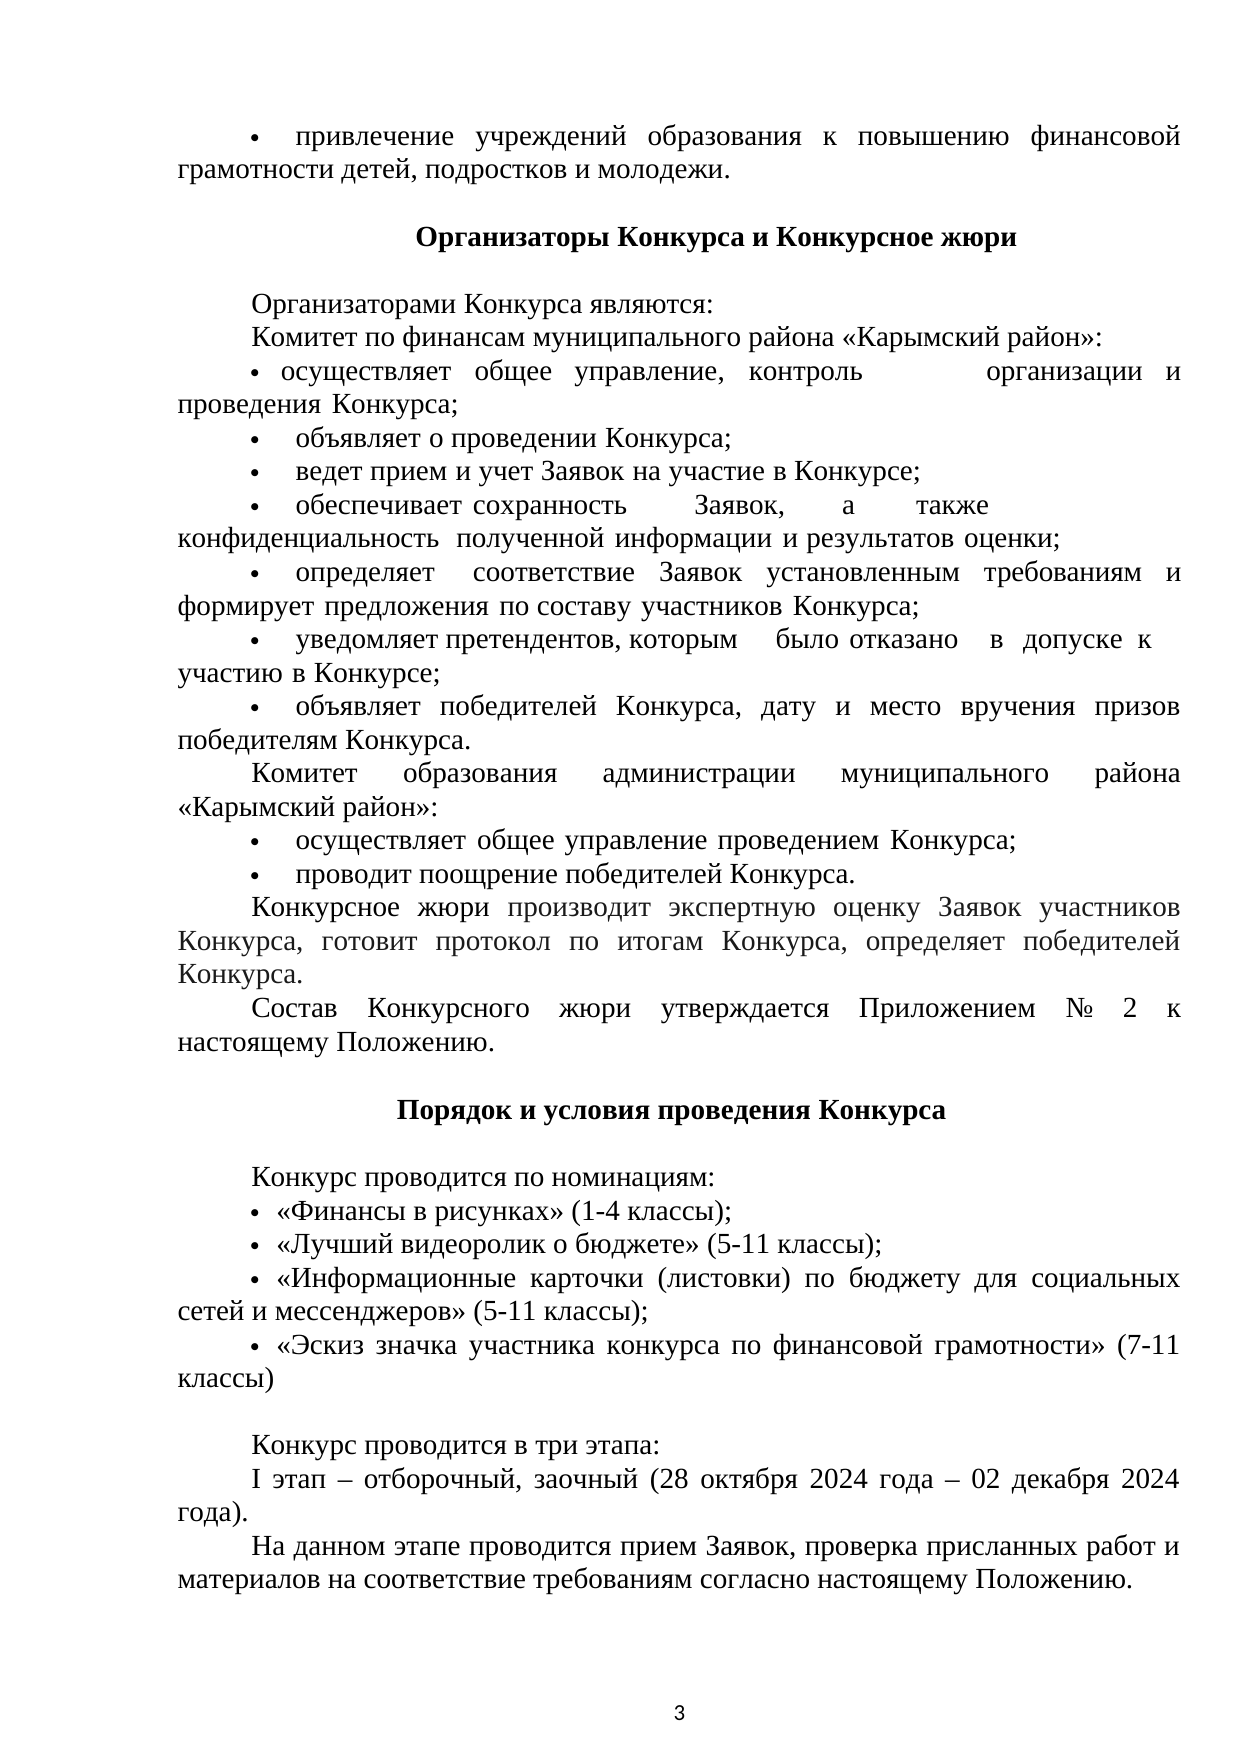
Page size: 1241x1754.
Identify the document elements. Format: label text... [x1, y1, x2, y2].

text Комитет образования администрации муниципального района «Карымский район»: [177, 755, 1181, 822]
text Конкурс проводится в три этапа: [177, 1427, 1181, 1461]
text Конкурсное жюри производит экспертную оценку Заявок участников Конкурса, готовит протокол по итогам Конкурса, определяет победителей Конкурса. [177, 889, 1181, 990]
list Порядок и условия проведения Конкурса [177, 1092, 1165, 1126]
list Конкурс проводится по номинациям: [177, 1159, 1181, 1193]
list объявляет победителей Конкурса, дату и место вручения призов победителям Конкурса. [177, 688, 1181, 755]
list «Эскиз значка участника конкурса по финансовой грамотности» (7-11 классы) [177, 1327, 1181, 1394]
text Состав Конкурсного жюри утверждается Приложением № 2 к настоящему Положению. [177, 990, 1181, 1057]
list привлечение учреждений образования к повышению финансовой грамотности детей, подростков и молодежи. [177, 118, 1181, 185]
text Организаторами Конкурса являются: [177, 286, 1181, 319]
text На данном этапе проводится прием Заявок, проверка присланных работ и материалов на соответствие требованиям согласно настоящему Положению. [177, 1528, 1181, 1595]
list «Информационные карточки (листовки) по бюджету для социальных сетей и мессенджеров» (5-11 классы); [177, 1260, 1181, 1327]
list осуществляет общее управление, контроль организации и проведения Конкурса; [177, 353, 1181, 420]
text Организаторы Конкурса и Конкурсное жюри [177, 219, 1181, 252]
list ведет прием и учет Заявок на участие в Конкурсе; [177, 453, 1181, 487]
list «Финансы в рисунках» (1-4 классы); [177, 1193, 1181, 1226]
text I этап – отборочный, заочный (28 октября 2024 года – 02 декабря 2024 года). [177, 1461, 1181, 1528]
list определяет соответствие Заявок установленным требованиям и формирует предложения по составу участников Конкурса; [177, 554, 1181, 621]
list осуществляет общее управление проведением Конкурса; [177, 822, 1181, 856]
list объявляет о проведении Конкурса; [177, 420, 1181, 453]
list «Лучший видеоролик о бюджете» (5-11 классы); [177, 1226, 1181, 1260]
list проводит поощрение победителей Конкурса. [177, 856, 1181, 889]
list уведомляет претендентов, которым было отказано в допуске к участию в Конкурсе; [177, 621, 1181, 688]
text Комитет по финансам муниципального района «Карымский район»: [177, 319, 1181, 353]
list обеспечивает сохранность Заявок, а также конфиденциальность полученной информации и результатов оценки; [177, 487, 1181, 554]
